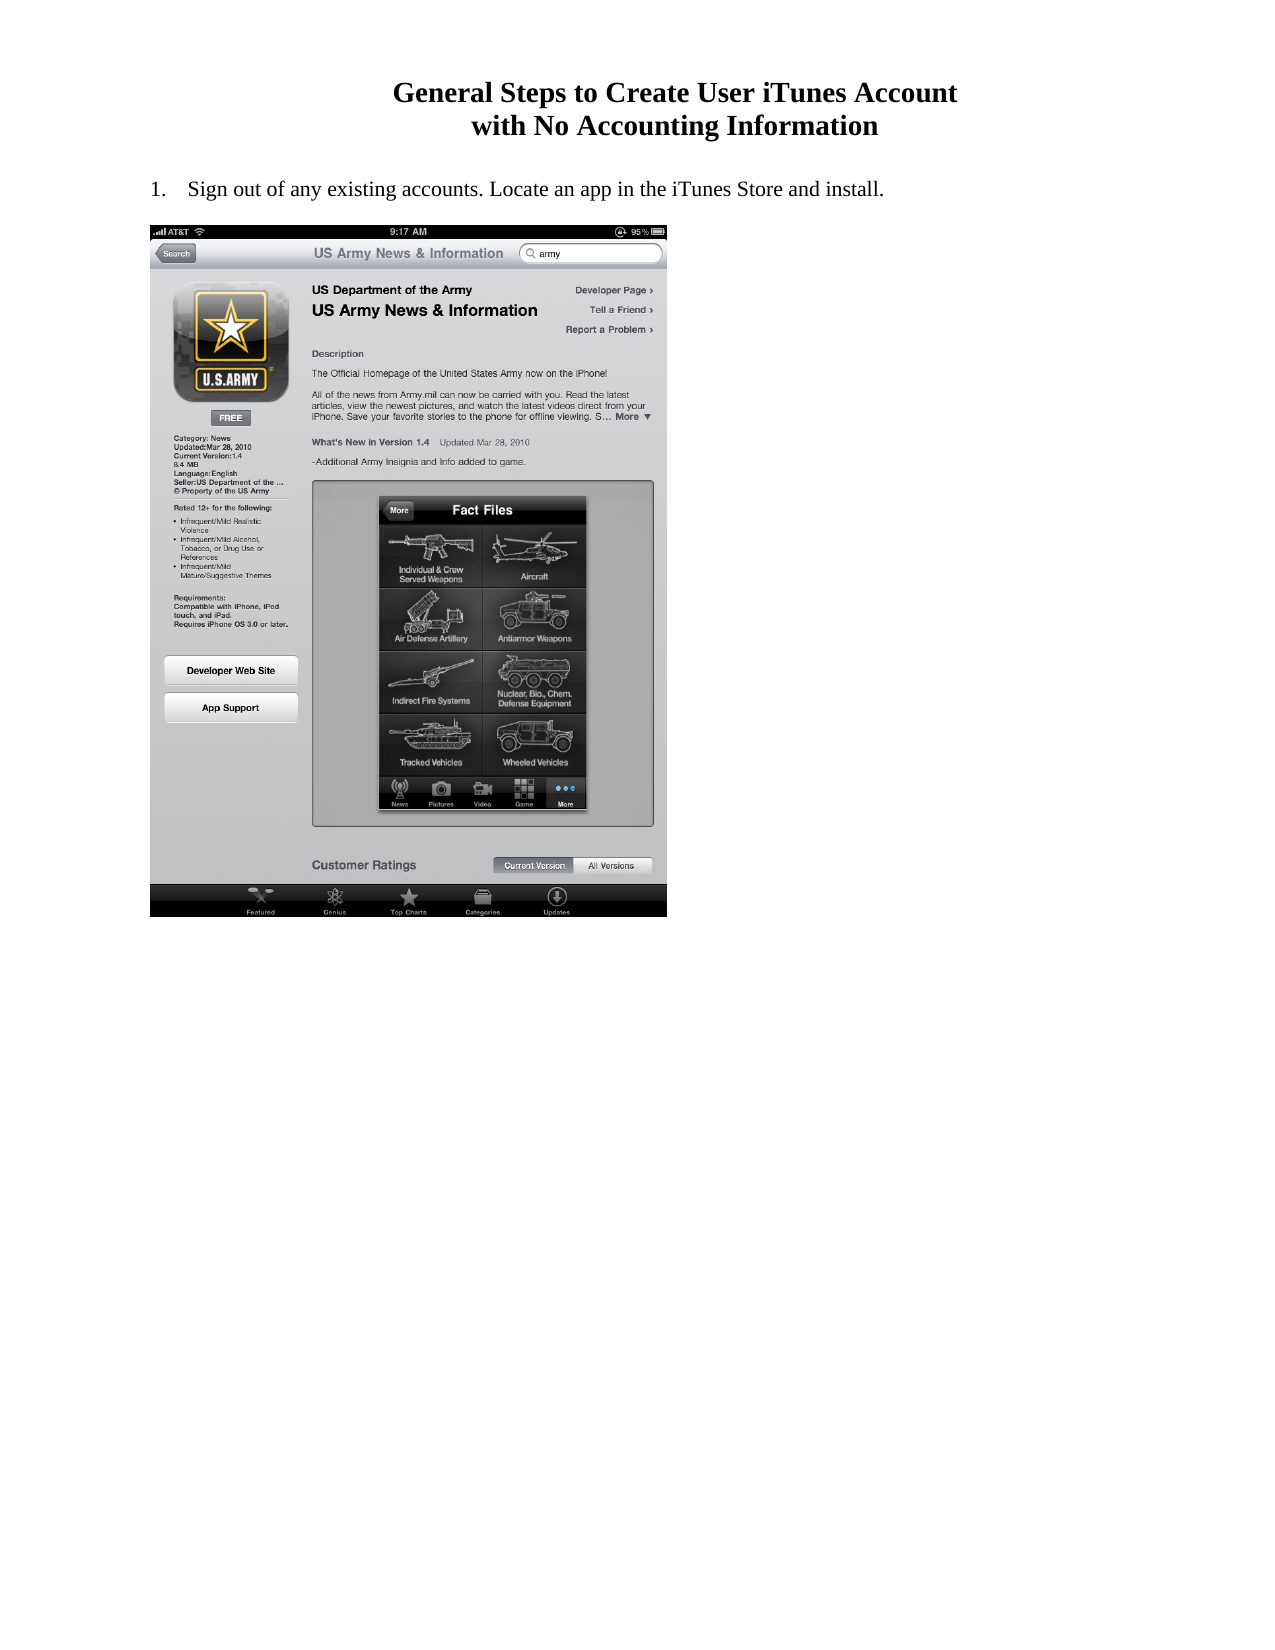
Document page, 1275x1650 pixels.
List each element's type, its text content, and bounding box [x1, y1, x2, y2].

text with No Accounting Information [150, 108, 1200, 142]
text General Steps to Create User iTunes Account [150, 75, 1200, 108]
picture [150, 225, 667, 917]
list Sign out of any existing accounts. Locate an app in the iTunes Store and install. [150, 176, 1200, 201]
